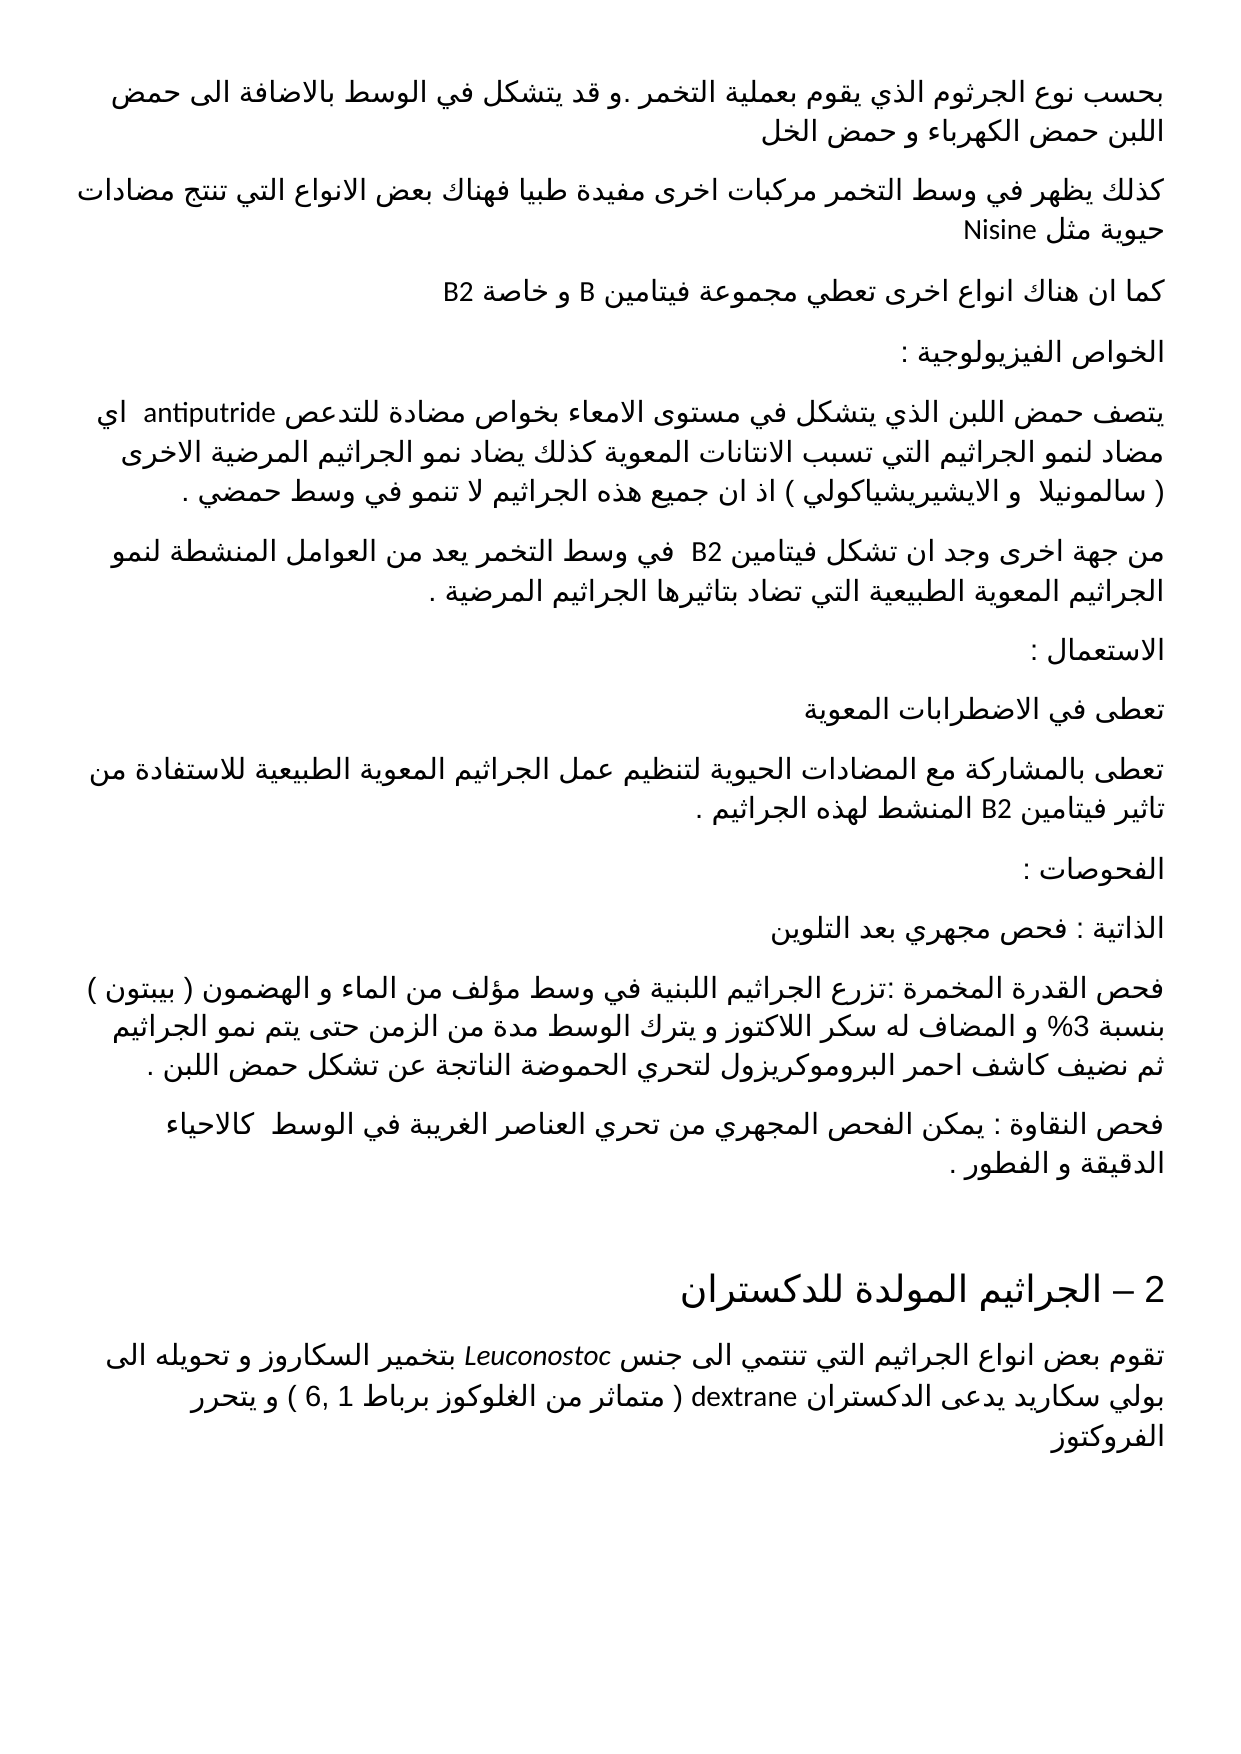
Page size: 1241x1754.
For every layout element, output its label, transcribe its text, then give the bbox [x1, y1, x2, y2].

text يتصف حمض اللبن الذي يتشكل في مستوى الامعاء بخواص مضادة للتدعص antiputride اي مضاد لنمو الجراثيم التي تسبب الانتانات المعوية كذلك يضاد نمو الجراثيم المرضية الاخرى ( سالمونيلا و الايشيريشياكولي ) اذ ان جميع هذه الجراثيم لا تنمو في وسط حمضي . [75, 394, 1165, 507]
text من جهة اخرى وجد ان تشكل فيتامين B2 في وسط التخمر يعد من العوامل المنشطة لنمو الجراثيم المعوية الطبيعية التي تضاد بتاثيرها الجراثيم المرضية . [75, 533, 1165, 607]
text الخواص الفيزيولوجية : [75, 335, 1165, 368]
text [75, 75, 1165, 147]
text فحص النقاوة : يمكن الفحص المجهري من تحري العناصر الغريبة في الوسط كالاحياء الدقيقة و الفطور . [75, 1107, 1165, 1179]
text تقوم بعض انواع الجراثيم التي تنتمي الى جنس Leuconostoc بتخمير السكاروز و تحويله الى بولي سكاريد يدعى الدكستران dextrane ( متماثر من الغلوكوز برباط 1 ,6 ) و يتحرر الفروكتوز [75, 1337, 1165, 1452]
text تعطى في الاضطرابات المعوية [75, 692, 1165, 726]
text 2 – الجراثيم المولدة للدكستران [75, 1267, 1165, 1310]
text فحص القدرة المخمرة :تزرع الجراثيم اللبنية في وسط مؤلف من الماء و الهضمون ( بيبتون ) بنسبة 3% و المضاف له سكر اللاكتوز و يترك الوسط مدة من الزمن حتى يتم نمو الجراثيم ثم نضيف كاشف احمر البروموكريزول لتحري الحموضة الناتجة عن تشكل حمض اللبن . [75, 971, 1165, 1081]
text الاستعمال : [75, 633, 1165, 666]
text تعطى بالمشاركة مع المضادات الحيوية لتنظيم عمل الجراثيم المعوية الطبيعية للاستفادة من تاثير فيتامين B2 المنشط لهذه الجراثيم . [75, 752, 1165, 826]
text كذلك يظهر في وسط التخمر مركبات اخرى مفيدة طبيا فهناك بعض الانواع التي تنتج مضادات حيوية مثل Nisine [75, 173, 1165, 247]
text الذاتية : فحص مجهري بعد التلوين [75, 911, 1165, 945]
text كما ان هناك انواع اخرى تعطي مجموعة فيتامين B و خاصة B2 [75, 273, 1165, 309]
text الفحوصات : [75, 852, 1165, 886]
